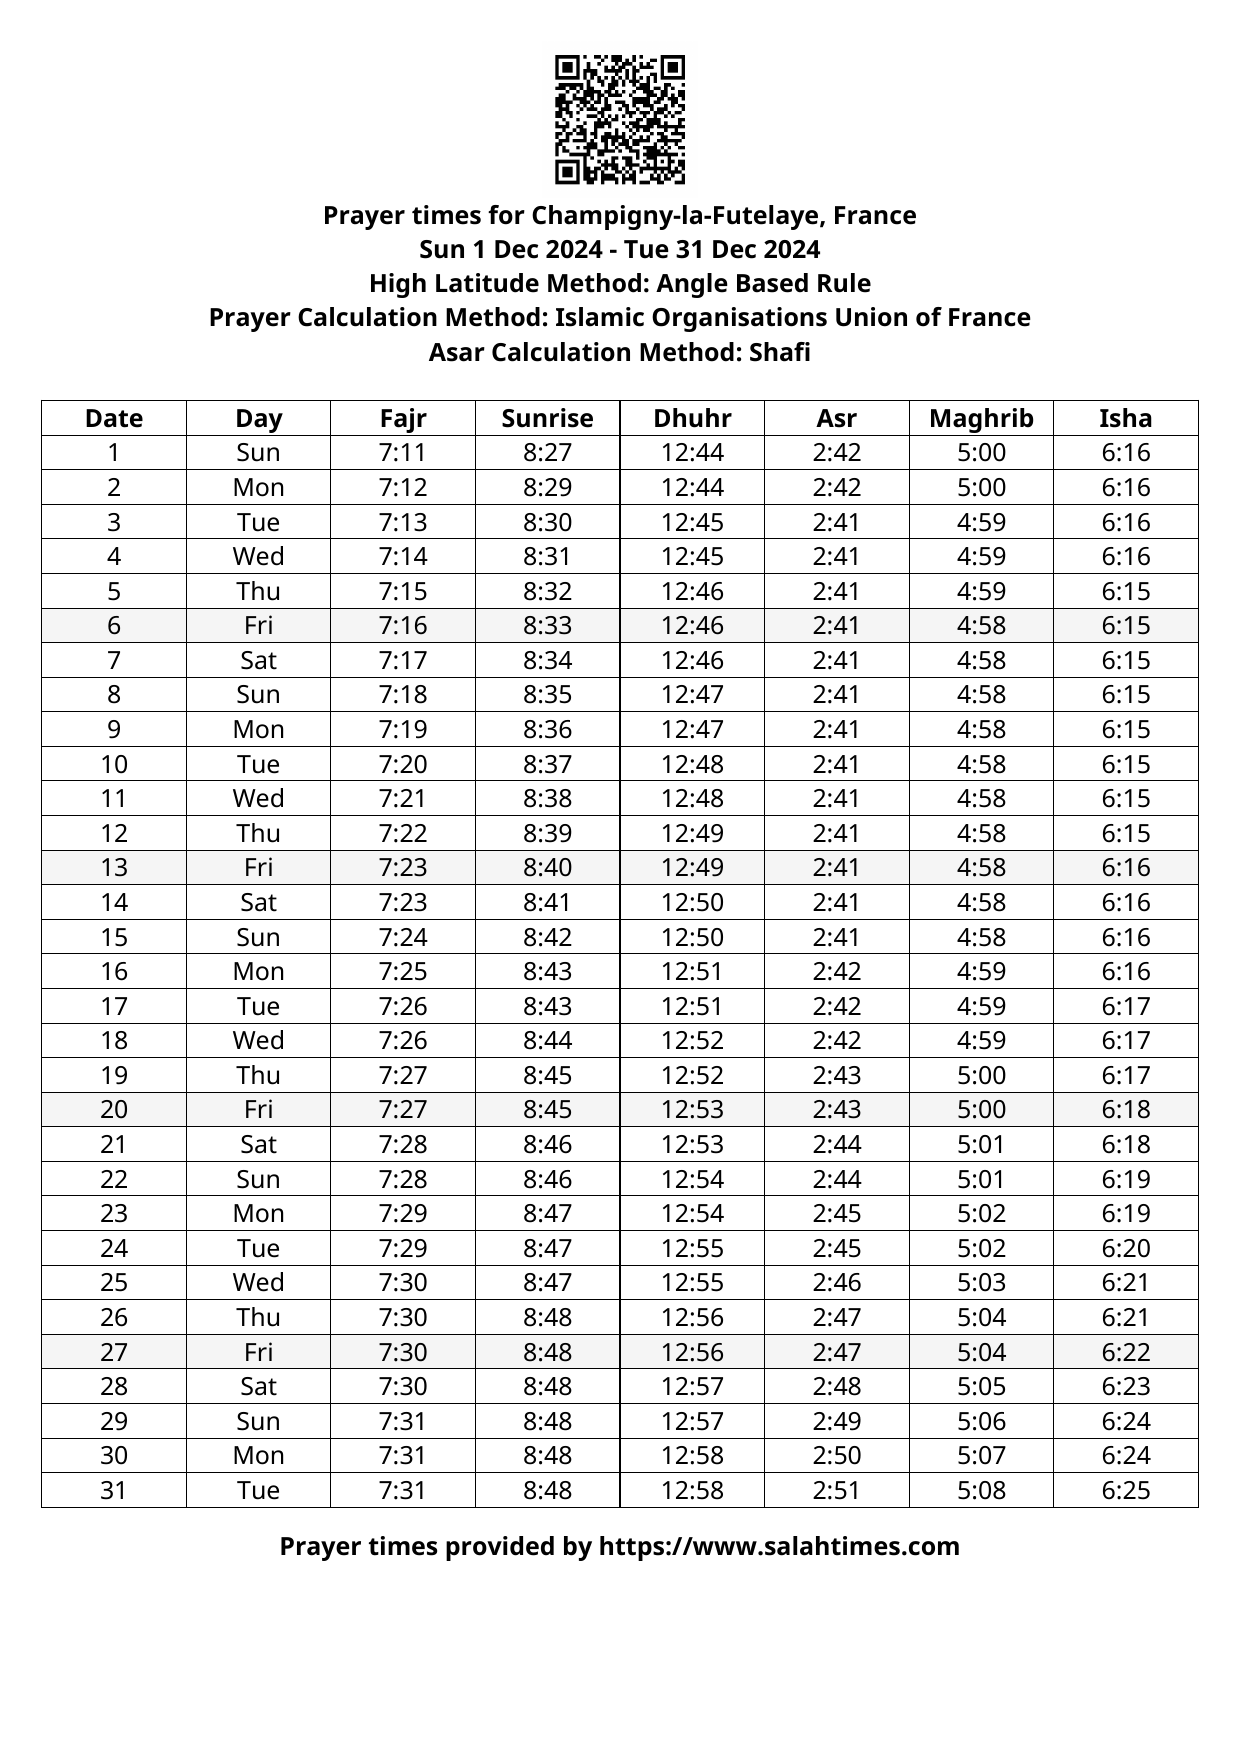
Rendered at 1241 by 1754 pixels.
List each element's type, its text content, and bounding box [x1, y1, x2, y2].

table_cell 15 [42, 920, 186, 953]
table_cell 7:17 [331, 643, 475, 677]
table_cell 12:51 [621, 954, 764, 988]
table_cell Sun [187, 436, 330, 469]
table_cell 2:41 [765, 678, 909, 711]
table_cell 12:46 [621, 574, 764, 607]
table_cell Sat [187, 643, 330, 677]
table_cell 6:16 [1054, 851, 1198, 884]
table_cell 8:48 [476, 1404, 619, 1437]
text Prayer times for Champigny-la-Futelaye, France [42, 198, 1198, 232]
table_cell Thu [187, 1300, 330, 1334]
table_cell 2:42 [765, 954, 909, 988]
table_cell 12:58 [621, 1439, 764, 1472]
table_cell 12:45 [621, 539, 764, 573]
table_cell 12:47 [621, 712, 764, 746]
table_cell 2:47 [765, 1335, 909, 1368]
table_cell 8:40 [476, 851, 619, 884]
table_cell 7:31 [331, 1404, 475, 1437]
table_cell 5:00 [910, 470, 1053, 504]
table_cell 12:57 [621, 1369, 764, 1403]
table_cell 6:15 [1054, 643, 1198, 677]
table_cell 6:16 [1054, 920, 1198, 953]
table_cell 4:58 [910, 712, 1053, 746]
table_cell 12:45 [621, 505, 764, 538]
table_cell 12:46 [621, 609, 764, 642]
table_cell 7:29 [331, 1231, 475, 1264]
table_cell 6:15 [1054, 781, 1198, 815]
table_cell 12:56 [621, 1335, 764, 1368]
table_cell 6:16 [1054, 436, 1198, 469]
table_cell 5:05 [910, 1369, 1053, 1403]
table_cell 2:43 [765, 1058, 909, 1092]
table_cell 6:15 [1054, 747, 1198, 780]
table_cell 8:33 [476, 609, 619, 642]
table_cell 12:50 [621, 885, 764, 919]
table_cell 7:28 [331, 1162, 475, 1195]
table_cell Mon [187, 954, 330, 988]
table_cell 12:57 [621, 1404, 764, 1437]
table_cell 4:59 [910, 1024, 1053, 1057]
table_cell 5:08 [910, 1473, 1053, 1507]
table_cell 25 [42, 1266, 186, 1299]
text High Latitude Method: Angle Based Rule [42, 266, 1198, 300]
table_cell 8:32 [476, 574, 619, 607]
table_cell 23 [42, 1196, 186, 1230]
table_cell 16 [42, 954, 186, 988]
table_cell 2:41 [765, 781, 909, 815]
table_cell Thu [187, 574, 330, 607]
table_cell Fri [187, 1335, 330, 1368]
table_cell Sat [187, 1127, 330, 1161]
table_cell 3 [42, 505, 186, 538]
table_cell 4:58 [910, 781, 1053, 815]
table_cell 2:42 [765, 470, 909, 504]
table_cell 6:16 [1054, 954, 1198, 988]
table_cell 12:48 [621, 747, 764, 780]
table_cell 7:19 [331, 712, 475, 746]
table_cell 6:21 [1054, 1300, 1198, 1334]
text Prayer times provided by https://www.salahtimes.com [42, 1528, 1198, 1563]
table_cell 12:50 [621, 920, 764, 953]
table_cell 7:27 [331, 1093, 475, 1126]
table_cell Mon [187, 1439, 330, 1472]
table_cell 9 [42, 712, 186, 746]
table_cell 2:41 [765, 505, 909, 538]
table_cell 5 [42, 574, 186, 607]
table_cell 12:55 [621, 1231, 764, 1264]
table_cell 5:03 [910, 1266, 1053, 1299]
table_cell 12:52 [621, 1024, 764, 1057]
table_cell 12:51 [621, 989, 764, 1022]
table_cell 4:59 [910, 574, 1053, 607]
table_cell 7 [42, 643, 186, 677]
table_cell 8:48 [476, 1300, 619, 1334]
table_cell 14 [42, 885, 186, 919]
table_cell 21 [42, 1127, 186, 1161]
table_cell 8:46 [476, 1127, 619, 1161]
table_cell 5:00 [910, 436, 1053, 469]
text Asar Calculation Method: Shafi [42, 334, 1198, 368]
table_cell 6:16 [1054, 885, 1198, 919]
table_cell 12:49 [621, 851, 764, 884]
table_cell Tue [187, 1473, 330, 1507]
table_cell 12:47 [621, 678, 764, 711]
table_cell 7:31 [331, 1439, 475, 1472]
table_cell 4:59 [910, 989, 1053, 1022]
table_cell Tue [187, 505, 330, 538]
table_cell Tue [187, 747, 330, 780]
table_cell 6 [42, 609, 186, 642]
table_cell 4:59 [910, 505, 1053, 538]
table_cell 6:22 [1054, 1335, 1198, 1368]
table_cell 2:49 [765, 1404, 909, 1437]
table_cell 26 [42, 1300, 186, 1334]
table_cell 8:48 [476, 1369, 619, 1403]
table_cell 2:42 [765, 436, 909, 469]
table_cell 8:46 [476, 1162, 619, 1195]
table_cell 27 [42, 1335, 186, 1368]
table_cell 17 [42, 989, 186, 1022]
table_cell 8:42 [476, 920, 619, 953]
table_cell Wed [187, 781, 330, 815]
table_cell 6:19 [1054, 1196, 1198, 1230]
table_cell 2:51 [765, 1473, 909, 1507]
table_cell 12:48 [621, 781, 764, 815]
table_cell 7:20 [331, 747, 475, 780]
table_cell 5:02 [910, 1231, 1053, 1264]
table_cell 12:46 [621, 643, 764, 677]
table_cell 8:47 [476, 1231, 619, 1264]
table_cell 2:41 [765, 712, 909, 746]
table_cell 7:28 [331, 1127, 475, 1161]
table_cell 12:49 [621, 816, 764, 849]
table_cell 4:58 [910, 609, 1053, 642]
table_cell 6:24 [1054, 1439, 1198, 1472]
table_cell 4:58 [910, 920, 1053, 953]
table_cell Sat [187, 885, 330, 919]
table_cell 12:55 [621, 1266, 764, 1299]
table_cell 5:07 [910, 1439, 1053, 1472]
table_cell 7:22 [331, 816, 475, 849]
table_cell 7:25 [331, 954, 475, 988]
table_cell 4:58 [910, 851, 1053, 884]
table_cell 4:58 [910, 678, 1053, 711]
table_cell Mon [187, 470, 330, 504]
table_cell 2:41 [765, 609, 909, 642]
table_cell 6:25 [1054, 1473, 1198, 1507]
table_cell 5:00 [910, 1058, 1053, 1092]
table_cell 6:17 [1054, 989, 1198, 1022]
table_cell 8:35 [476, 678, 619, 711]
table_cell 28 [42, 1369, 186, 1403]
table_header Day [187, 401, 330, 434]
table_cell 8:48 [476, 1335, 619, 1368]
table_cell Sun [187, 920, 330, 953]
table_cell 12 [42, 816, 186, 849]
table_cell 7:13 [331, 505, 475, 538]
table_cell 6:24 [1054, 1404, 1198, 1437]
table_cell Wed [187, 1024, 330, 1057]
table_cell 2:43 [765, 1093, 909, 1126]
table_cell 2:41 [765, 851, 909, 884]
table_cell 7:21 [331, 781, 475, 815]
table_cell 6:15 [1054, 574, 1198, 607]
table_cell 7:27 [331, 1058, 475, 1092]
table_cell 12:54 [621, 1196, 764, 1230]
table_cell 6:17 [1054, 1058, 1198, 1092]
table_cell 2:50 [765, 1439, 909, 1472]
table_cell 6:20 [1054, 1231, 1198, 1264]
table_cell 8:41 [476, 885, 619, 919]
table_cell 6:21 [1054, 1266, 1198, 1299]
table_cell 6:17 [1054, 1024, 1198, 1057]
text Sun 1 Dec 2024 - Tue 31 Dec 2024 [42, 232, 1198, 266]
table_cell 2:46 [765, 1266, 909, 1299]
table_cell 8:29 [476, 470, 619, 504]
table_cell 8:39 [476, 816, 619, 849]
table_cell 7:30 [331, 1300, 475, 1334]
table_cell 5:00 [910, 1093, 1053, 1126]
table_cell 8:34 [476, 643, 619, 677]
table_cell Sat [187, 1369, 330, 1403]
table_cell 12:53 [621, 1093, 764, 1126]
table_cell 11 [42, 781, 186, 815]
table_cell 12:54 [621, 1162, 764, 1195]
table_header Fajr [331, 401, 475, 434]
table_cell 2 [42, 470, 186, 504]
table_cell 7:12 [331, 470, 475, 504]
table_cell Tue [187, 1231, 330, 1264]
table_cell 5:01 [910, 1127, 1053, 1161]
table_cell 6:16 [1054, 539, 1198, 573]
table_cell Fri [187, 851, 330, 884]
table_cell 4:58 [910, 747, 1053, 780]
table_cell 8:45 [476, 1058, 619, 1092]
table_cell 2:41 [765, 643, 909, 677]
table_cell 12:44 [621, 436, 764, 469]
table_cell 2:41 [765, 885, 909, 919]
table_cell 6:16 [1054, 470, 1198, 504]
table_cell 8:43 [476, 989, 619, 1022]
table_header Asr [765, 401, 909, 434]
table_cell 29 [42, 1404, 186, 1437]
table_cell 6:18 [1054, 1127, 1198, 1161]
table_cell 7:30 [331, 1369, 475, 1403]
table_cell 12:53 [621, 1127, 764, 1161]
table_cell Thu [187, 816, 330, 849]
table_cell 8:31 [476, 539, 619, 573]
table_cell 4:59 [910, 954, 1053, 988]
table_cell 5:04 [910, 1335, 1053, 1368]
table_cell Mon [187, 712, 330, 746]
table_cell 7:15 [331, 574, 475, 607]
table_cell 5:06 [910, 1404, 1053, 1437]
table_cell 7:14 [331, 539, 475, 573]
table_cell 2:45 [765, 1196, 909, 1230]
table_cell 2:42 [765, 1024, 909, 1057]
table_cell 8:43 [476, 954, 619, 988]
table_cell 31 [42, 1473, 186, 1507]
table_cell Wed [187, 1266, 330, 1299]
table_header Sunrise [476, 401, 619, 434]
table_cell 20 [42, 1093, 186, 1126]
table_cell 7:31 [331, 1473, 475, 1507]
table_header Isha [1054, 401, 1198, 434]
table_cell 4:58 [910, 643, 1053, 677]
table_cell Fri [187, 609, 330, 642]
table_cell 8:38 [476, 781, 619, 815]
table_header Maghrib [910, 401, 1053, 434]
table_cell 6:15 [1054, 816, 1198, 849]
table_cell 4:59 [910, 539, 1053, 573]
table_cell 6:18 [1054, 1093, 1198, 1126]
table_cell 24 [42, 1231, 186, 1264]
table_cell 13 [42, 851, 186, 884]
table_cell 7:23 [331, 885, 475, 919]
table_cell 12:56 [621, 1300, 764, 1334]
table_cell 4:58 [910, 816, 1053, 849]
table_cell Sun [187, 678, 330, 711]
table_cell 7:11 [331, 436, 475, 469]
table_cell 12:58 [621, 1473, 764, 1507]
table_cell Sun [187, 1162, 330, 1195]
table_cell 2:44 [765, 1162, 909, 1195]
table_cell Mon [187, 1196, 330, 1230]
table_cell 8:44 [476, 1024, 619, 1057]
table_cell 7:26 [331, 1024, 475, 1057]
table_cell 2:41 [765, 539, 909, 573]
table_cell 8:27 [476, 436, 619, 469]
table_header Dhuhr [621, 401, 764, 434]
table_cell 2:41 [765, 574, 909, 607]
table_cell 8 [42, 678, 186, 711]
table_cell 8:48 [476, 1439, 619, 1472]
table_cell 2:47 [765, 1300, 909, 1334]
table_cell 2:42 [765, 989, 909, 1022]
table_cell 5:04 [910, 1300, 1053, 1334]
table_cell Tue [187, 989, 330, 1022]
table_cell 10 [42, 747, 186, 780]
table_cell 6:15 [1054, 609, 1198, 642]
table_cell Fri [187, 1093, 330, 1126]
table_cell 8:47 [476, 1196, 619, 1230]
table_cell 6:23 [1054, 1369, 1198, 1403]
table_cell 7:30 [331, 1335, 475, 1368]
table_cell 4:58 [910, 885, 1053, 919]
table_cell 8:45 [476, 1093, 619, 1126]
table_cell 8:48 [476, 1473, 619, 1507]
table_cell 30 [42, 1439, 186, 1472]
table_cell 7:29 [331, 1196, 475, 1230]
text Prayer Calculation Method: Islamic Organisations Union of France [42, 300, 1198, 334]
table_cell 2:44 [765, 1127, 909, 1161]
table_cell 2:41 [765, 920, 909, 953]
table_cell 6:15 [1054, 678, 1198, 711]
table_cell 7:24 [331, 920, 475, 953]
table_cell 6:15 [1054, 712, 1198, 746]
table_cell 22 [42, 1162, 186, 1195]
table_cell 8:30 [476, 505, 619, 538]
table_cell 12:44 [621, 470, 764, 504]
table_cell 4 [42, 539, 186, 573]
table_cell 7:23 [331, 851, 475, 884]
table_header Date [42, 401, 186, 434]
table_cell 7:26 [331, 989, 475, 1022]
table_cell 19 [42, 1058, 186, 1092]
table_cell 8:37 [476, 747, 619, 780]
table_cell 8:47 [476, 1266, 619, 1299]
table_cell 2:45 [765, 1231, 909, 1264]
table_cell Wed [187, 539, 330, 573]
table_cell Sun [187, 1404, 330, 1437]
picture [542, 41, 699, 198]
table_cell 12:52 [621, 1058, 764, 1092]
table_cell 2:41 [765, 816, 909, 849]
table_cell 1 [42, 436, 186, 469]
table_cell 6:19 [1054, 1162, 1198, 1195]
table_cell 6:16 [1054, 505, 1198, 538]
table_cell 5:01 [910, 1162, 1053, 1195]
table_cell 7:30 [331, 1266, 475, 1299]
table_cell 7:18 [331, 678, 475, 711]
table_cell Thu [187, 1058, 330, 1092]
table_cell 7:16 [331, 609, 475, 642]
table_cell 5:02 [910, 1196, 1053, 1230]
table_cell 2:48 [765, 1369, 909, 1403]
table_cell 2:41 [765, 747, 909, 780]
table_cell 8:36 [476, 712, 619, 746]
table_cell 18 [42, 1024, 186, 1057]
